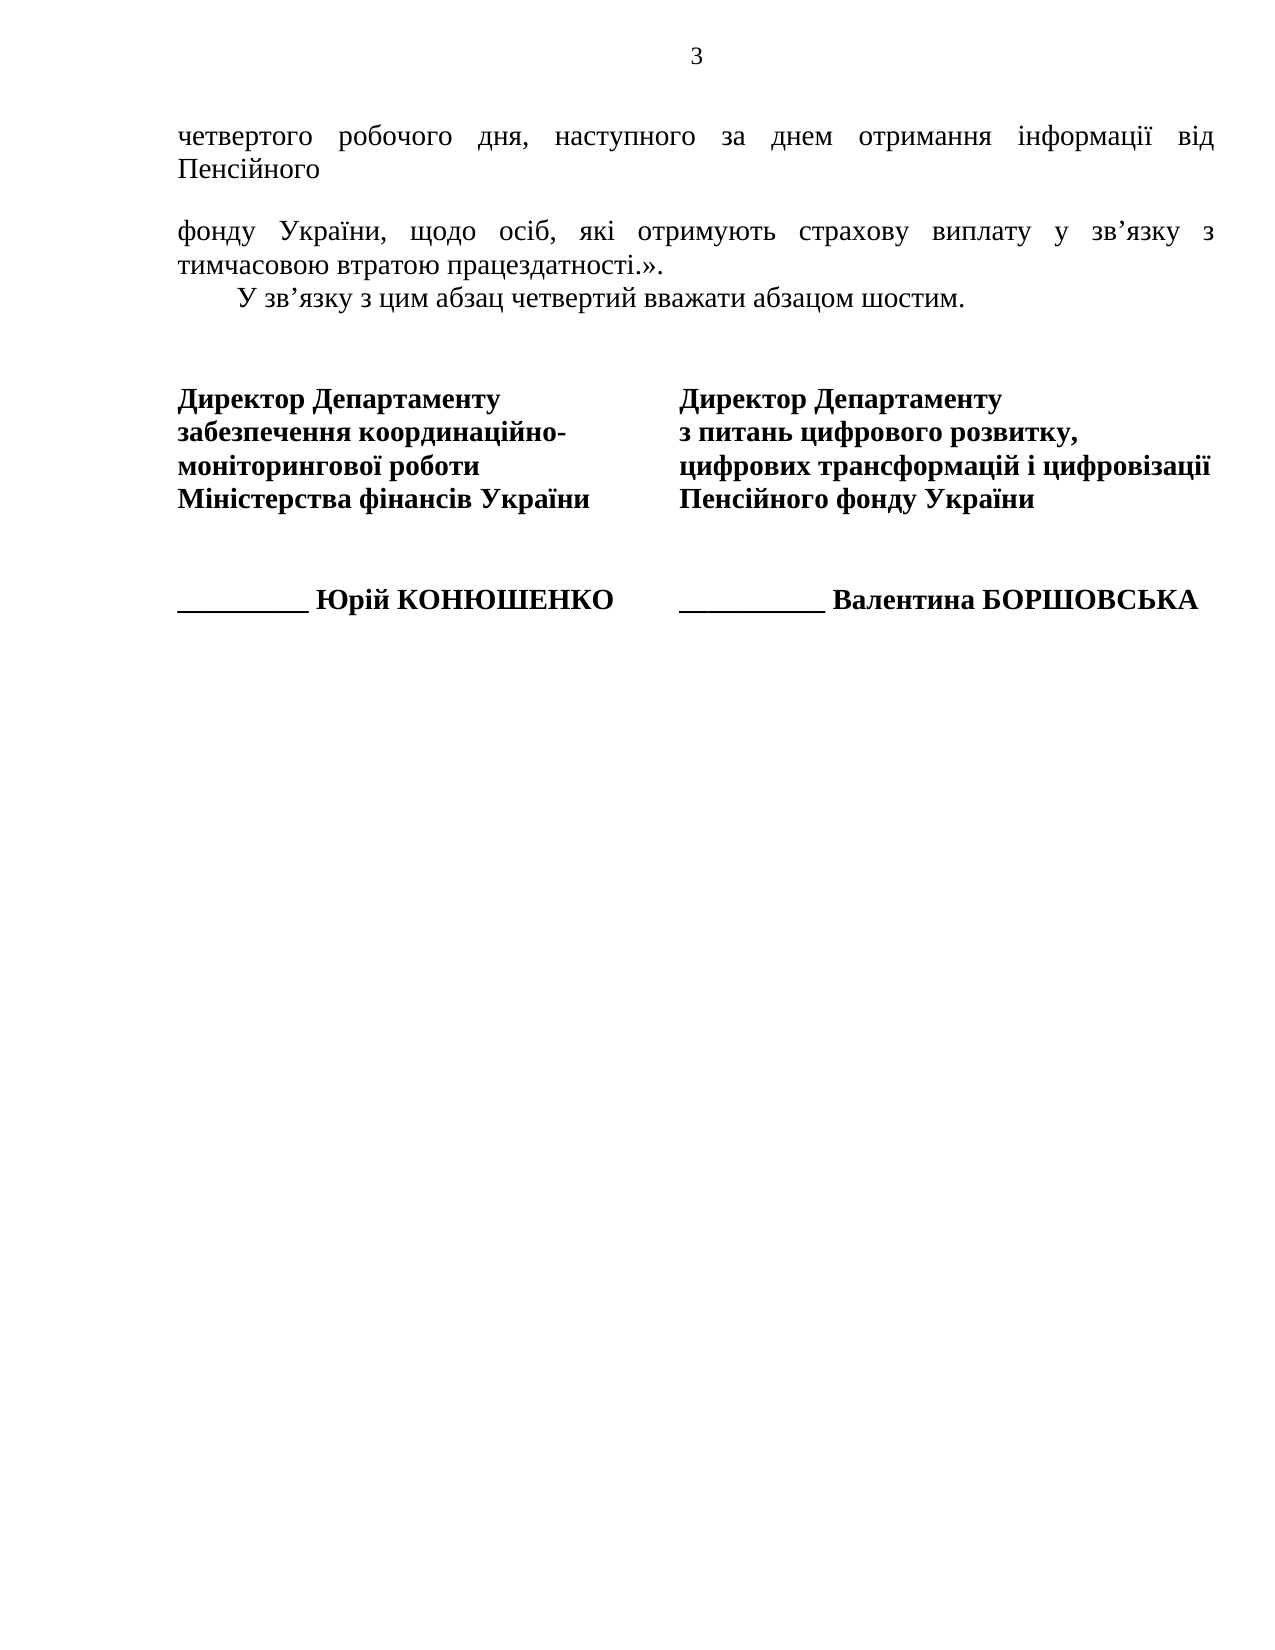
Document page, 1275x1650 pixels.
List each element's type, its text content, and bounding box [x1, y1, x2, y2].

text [177, 118, 1216, 213]
table_header Директор Департаменту з питань цифрового розвитку, цифрових трансформацій і цифровізації Пенсійного фонду України __________ Валентина БОРШОВСЬКА [666, 381, 1216, 627]
text фонду України, щодо осіб, які отримують страхову виплату у зв’язку з тимчасовою втратою працездатності.». [177, 213, 1216, 280]
text У зв’язку з цим абзац четвертий вважати абзацом шостим. [177, 280, 1216, 314]
table_header Директор Департаменту забезпечення координаційно-моніторингової роботи Міністерства фінансів України _________ Юрій КОНЮШЕНКО [177, 381, 666, 627]
